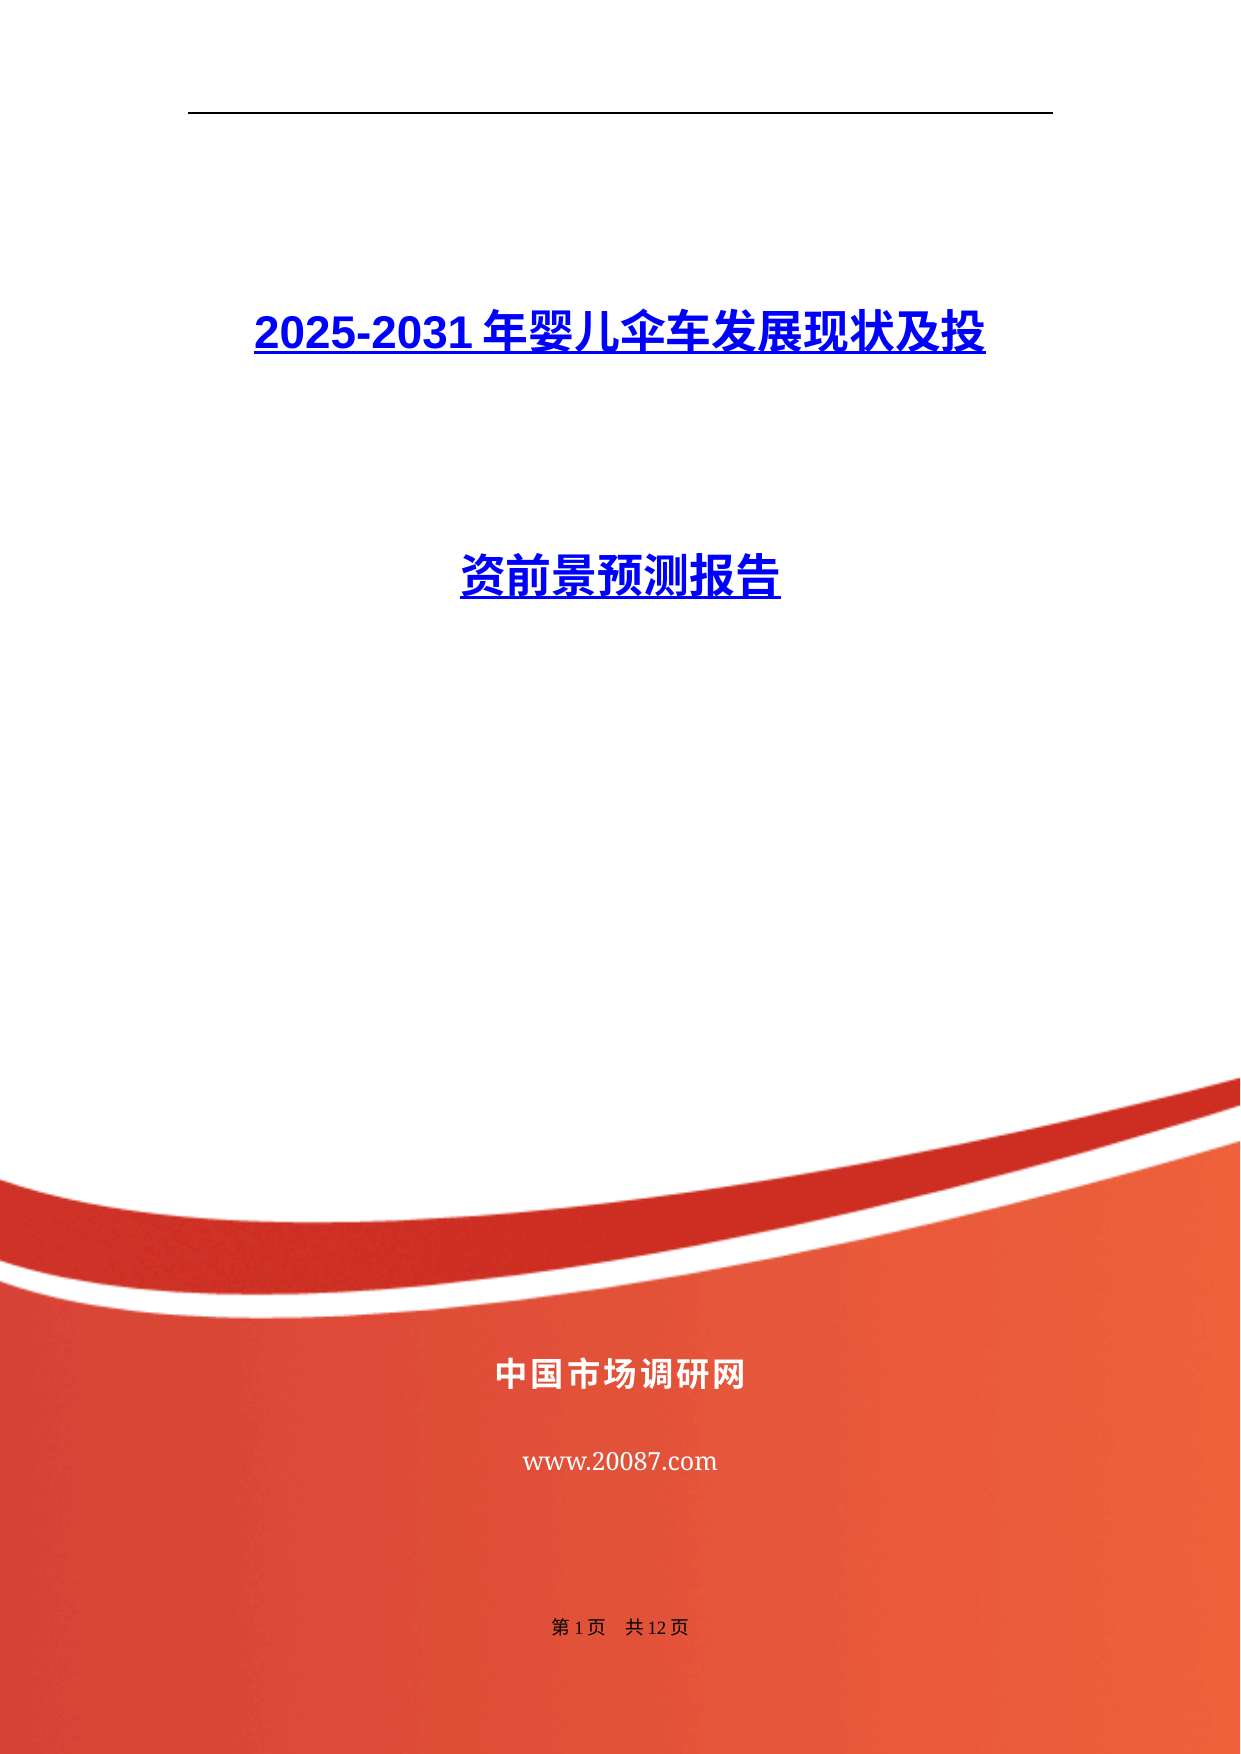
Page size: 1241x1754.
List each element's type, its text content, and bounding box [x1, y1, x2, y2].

table_header 2025-2031年婴儿伞车发展现状及投资前景预测报告 [188, 207, 1053, 773]
subtitle 中国市场调研网 [187, 1339, 1053, 1404]
text www.20087.com [187, 1428, 1053, 1493]
picture [0, 1006, 1241, 1754]
